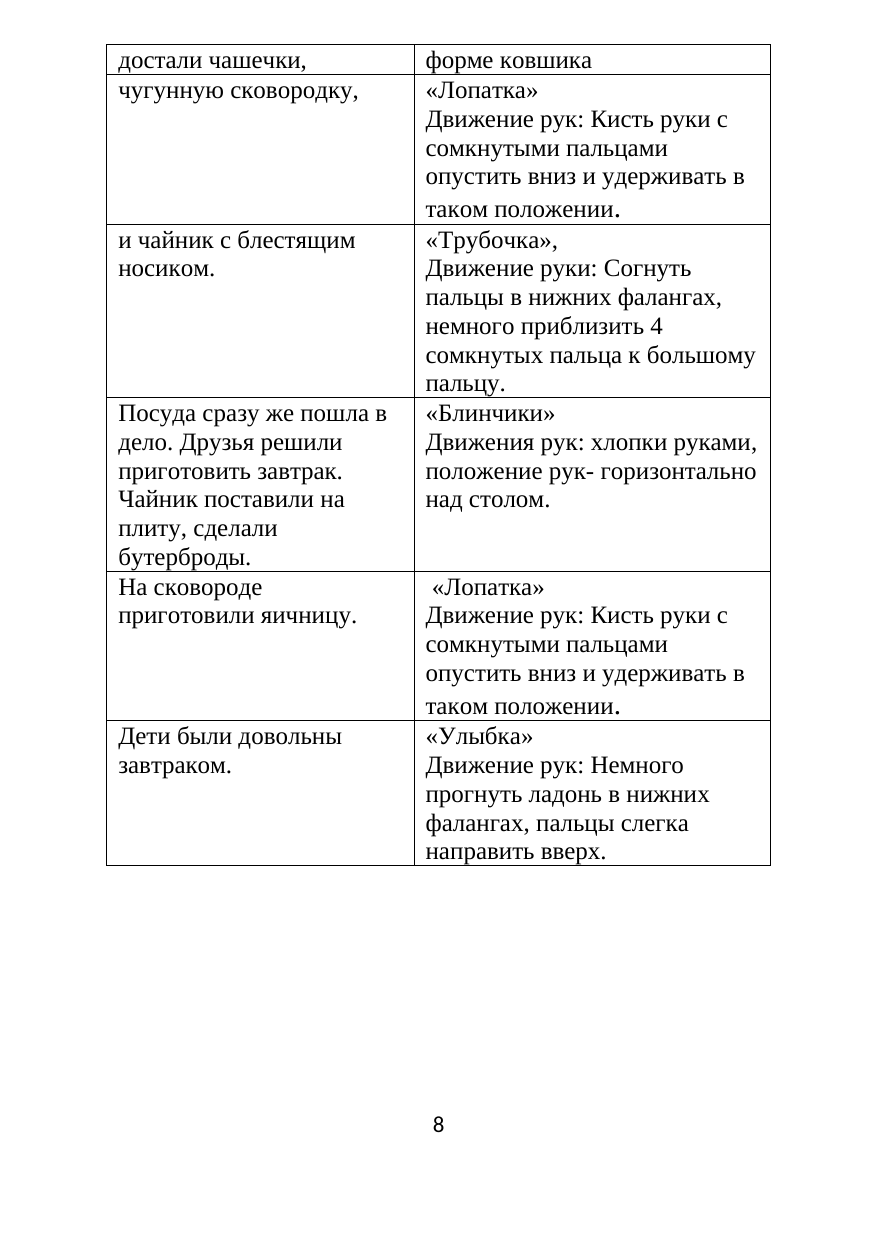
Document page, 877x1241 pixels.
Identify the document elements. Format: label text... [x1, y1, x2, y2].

table_cell «Лопатка» Движение рук: Кисть руки с сомкнутыми пальцами опустить вниз и удерживать в таком положении. [415, 572, 770, 720]
table_cell «Улыбка» Движение рук: Немного прогнуть ладонь в нижних фалангах, пальцы слегка направить вверх. [415, 721, 770, 865]
table_cell чугунную сковородку, [107, 75, 414, 224]
table_cell и чайник с блестящим носиком. [107, 225, 414, 397]
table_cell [107, 45, 414, 74]
table_cell «Трубочка», Движение руки: Согнуть пальцы в нижних фалангах, немного приблизить 4 сомкнутых пальца к большому пальцу. [415, 225, 770, 397]
table_cell «Блинчики» Движения рук: хлопки руками, положение рук- горизонтально над столом. [415, 398, 770, 571]
table_cell «Лопатка» Движение рук: Кисть руки с сомкнутыми пальцами опустить вниз и удерживать в таком положении. [415, 75, 770, 224]
table_cell На сковороде приготовили яичницу. [107, 572, 414, 720]
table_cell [415, 45, 770, 74]
table_cell Посуда сразу же пошла в дело. Друзья решили приготовить завтрак. Чайник поставили на плиту, сделали бутерброды. [107, 398, 414, 571]
table_cell Дети были довольны завтраком. [107, 721, 414, 865]
